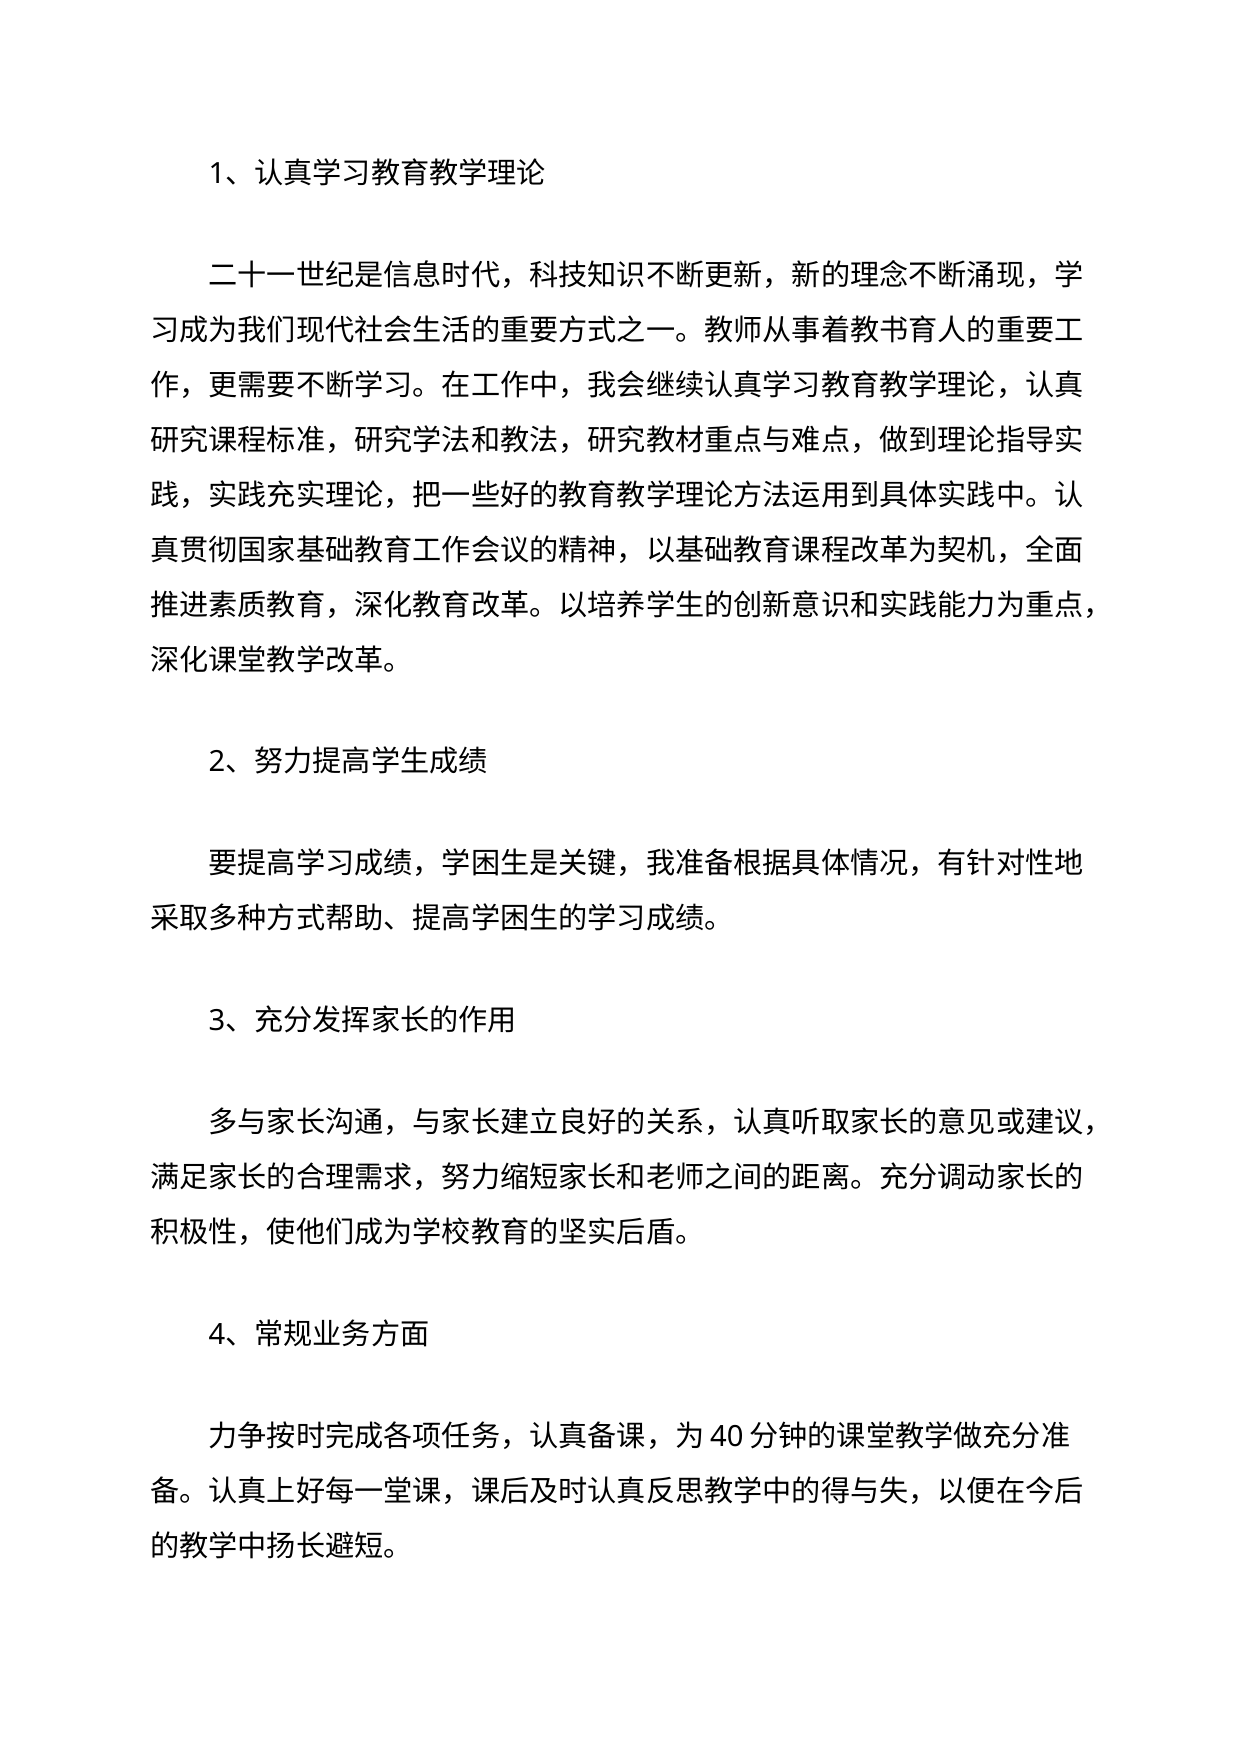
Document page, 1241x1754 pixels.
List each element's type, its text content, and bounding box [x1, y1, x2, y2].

text 4、常规业务方面 [150, 1310, 1090, 1353]
text 力争按时完成各项任务，认真备课，为40分钟的课堂教学做充分准备。认真上好每一堂课，课后及时认真反思教学中的得与失，以便在今后的教学中扬长避短。 [150, 1412, 1090, 1564]
text 1、认真学习教育教学理论 [150, 150, 1090, 192]
text 3、充分发挥家长的作用 [150, 997, 1090, 1039]
text 要提高学习成绩，学困生是关键，我准备根据具体情况，有针对性地采取多种方式帮助、提高学困生的学习成绩。 [150, 840, 1090, 937]
text 多与家长沟通，与家长建立良好的关系，认真听取家长的意见或建议，满足家长的合理需求，努力缩短家长和老师之间的距离。充分调动家长的积极性，使他们成为学校教育的坚实后盾。 [150, 1099, 1090, 1251]
text 2、努力提高学生成绩 [150, 738, 1090, 780]
text 二十一世纪是信息时代，科技知识不断更新，新的理念不断涌现，学习成为我们现代社会生活的重要方式之一。教师从事着教书育人的重要工作，更需要不断学习。在工作中，我会继续认真学习教育教学理论，认真研究课程标准，研究学法和教法，研究教材重点与难点，做到理论指导实践，实践充实理论，把一些好的教育教学理论方法运用到具体实践中。认真贯彻国家基础教育工作会议的精神，以基础教育课程改革为契机，全面推进素质教育，深化教育改革。以培养学生的创新意识和实践能力为重点，深化课堂教学改革。 [150, 252, 1090, 678]
